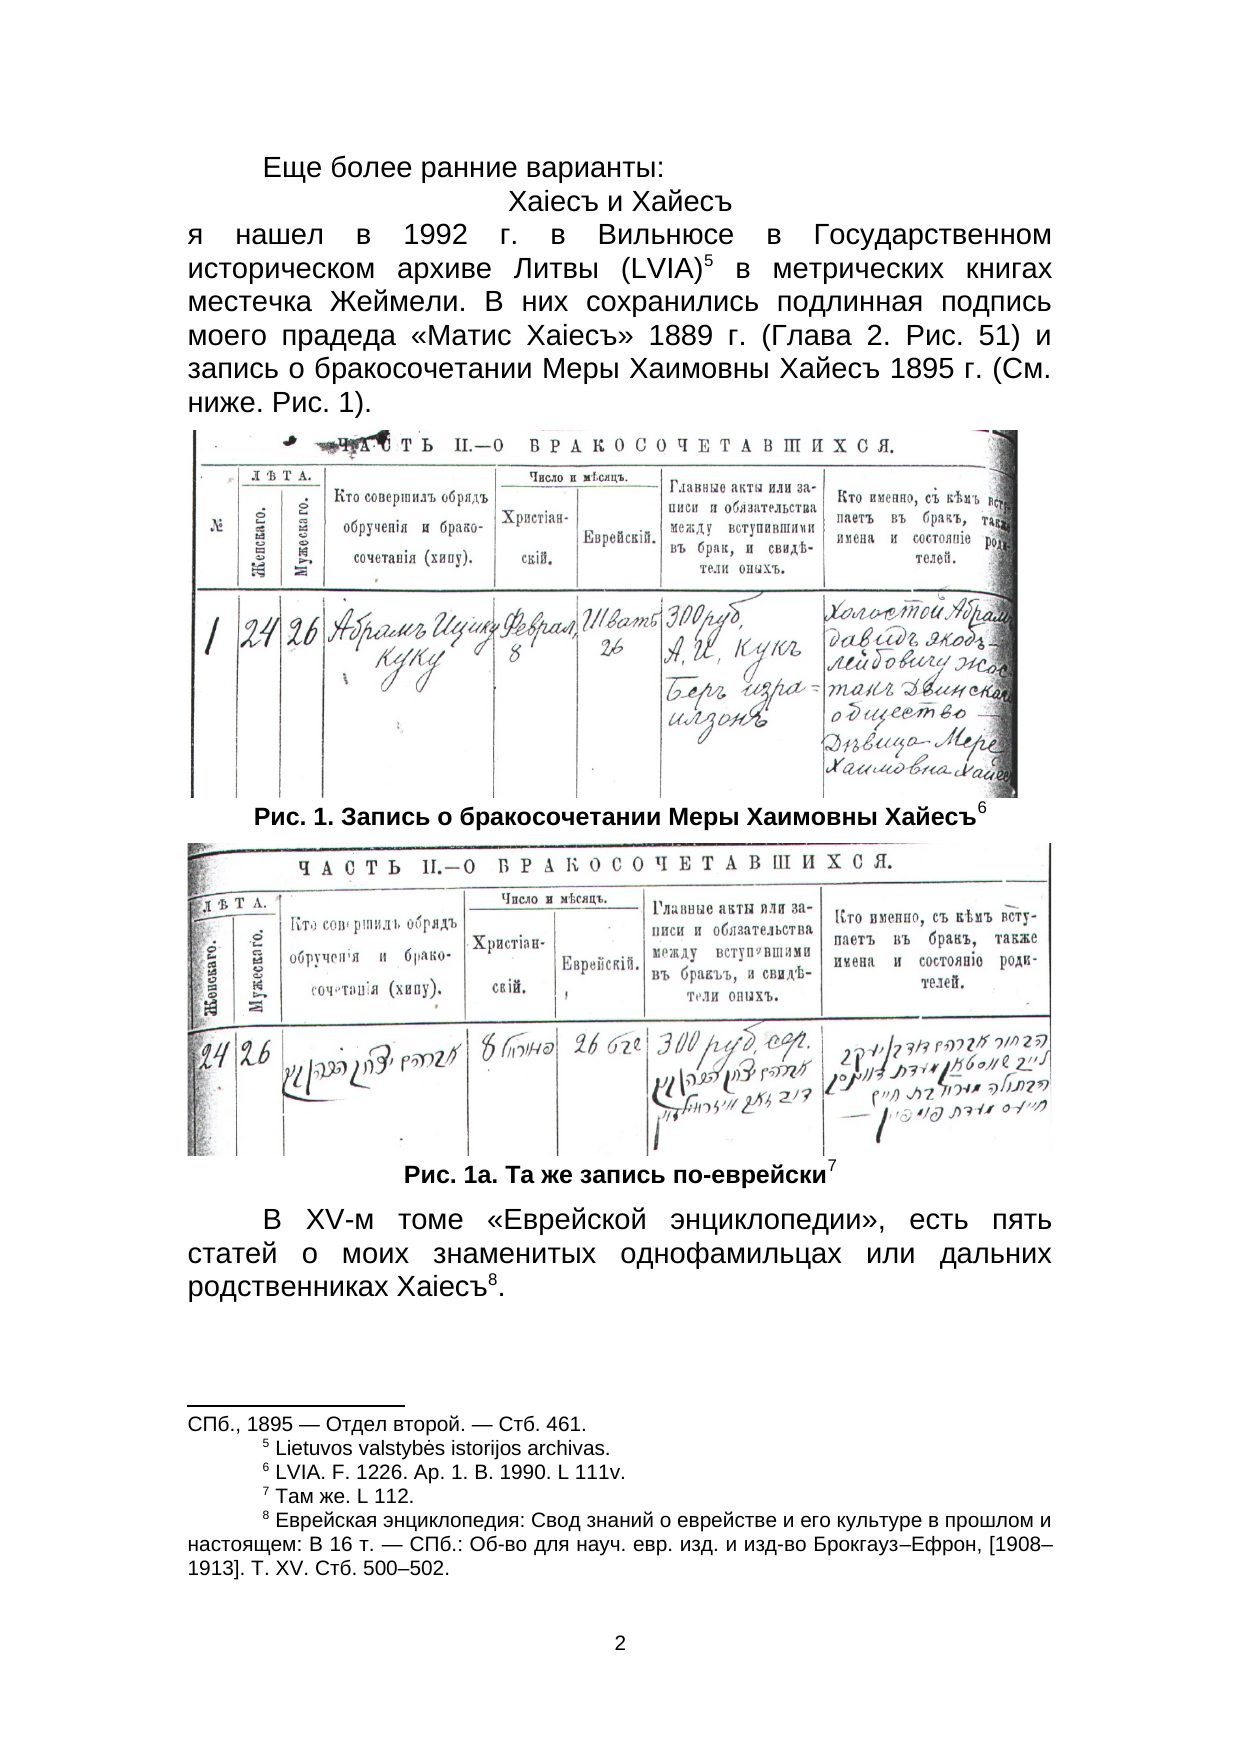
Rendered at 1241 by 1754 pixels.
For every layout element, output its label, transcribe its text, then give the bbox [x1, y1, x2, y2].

text Хаiесъ и Хайесъ [187, 183, 1053, 217]
text Еще более ранние варианты: [187, 150, 1053, 183]
text Рис. 1. Запись о бракосочетании Меры Хаимовны Хайесъ [187, 797, 1053, 831]
text Рис. 1а. Та же запись по-еврейски [187, 1156, 1053, 1189]
picture [187, 843, 1052, 1156]
text я нашел в 1992 г. в Вильнюсе в Государственном историческом архиве Литвы (LVIA) в метрических книгах местечка Жеймели. В них сохранились подлинная подпись моего прадеда «Матис Хаiесъ» 1889 г. (Глава 2. Рис. 51) и запись о бракосочетании Меры Хаимовны Хайесъ 1895 г. (См. ниже. Рис. 1). [187, 217, 1053, 418]
picture [187, 430, 1018, 798]
text В XV-м томе «Еврейской энциклопедии», есть пять статей о моих знаменитых однофамильцах или дальних родственниках Хаiecъ. [187, 1202, 1053, 1303]
